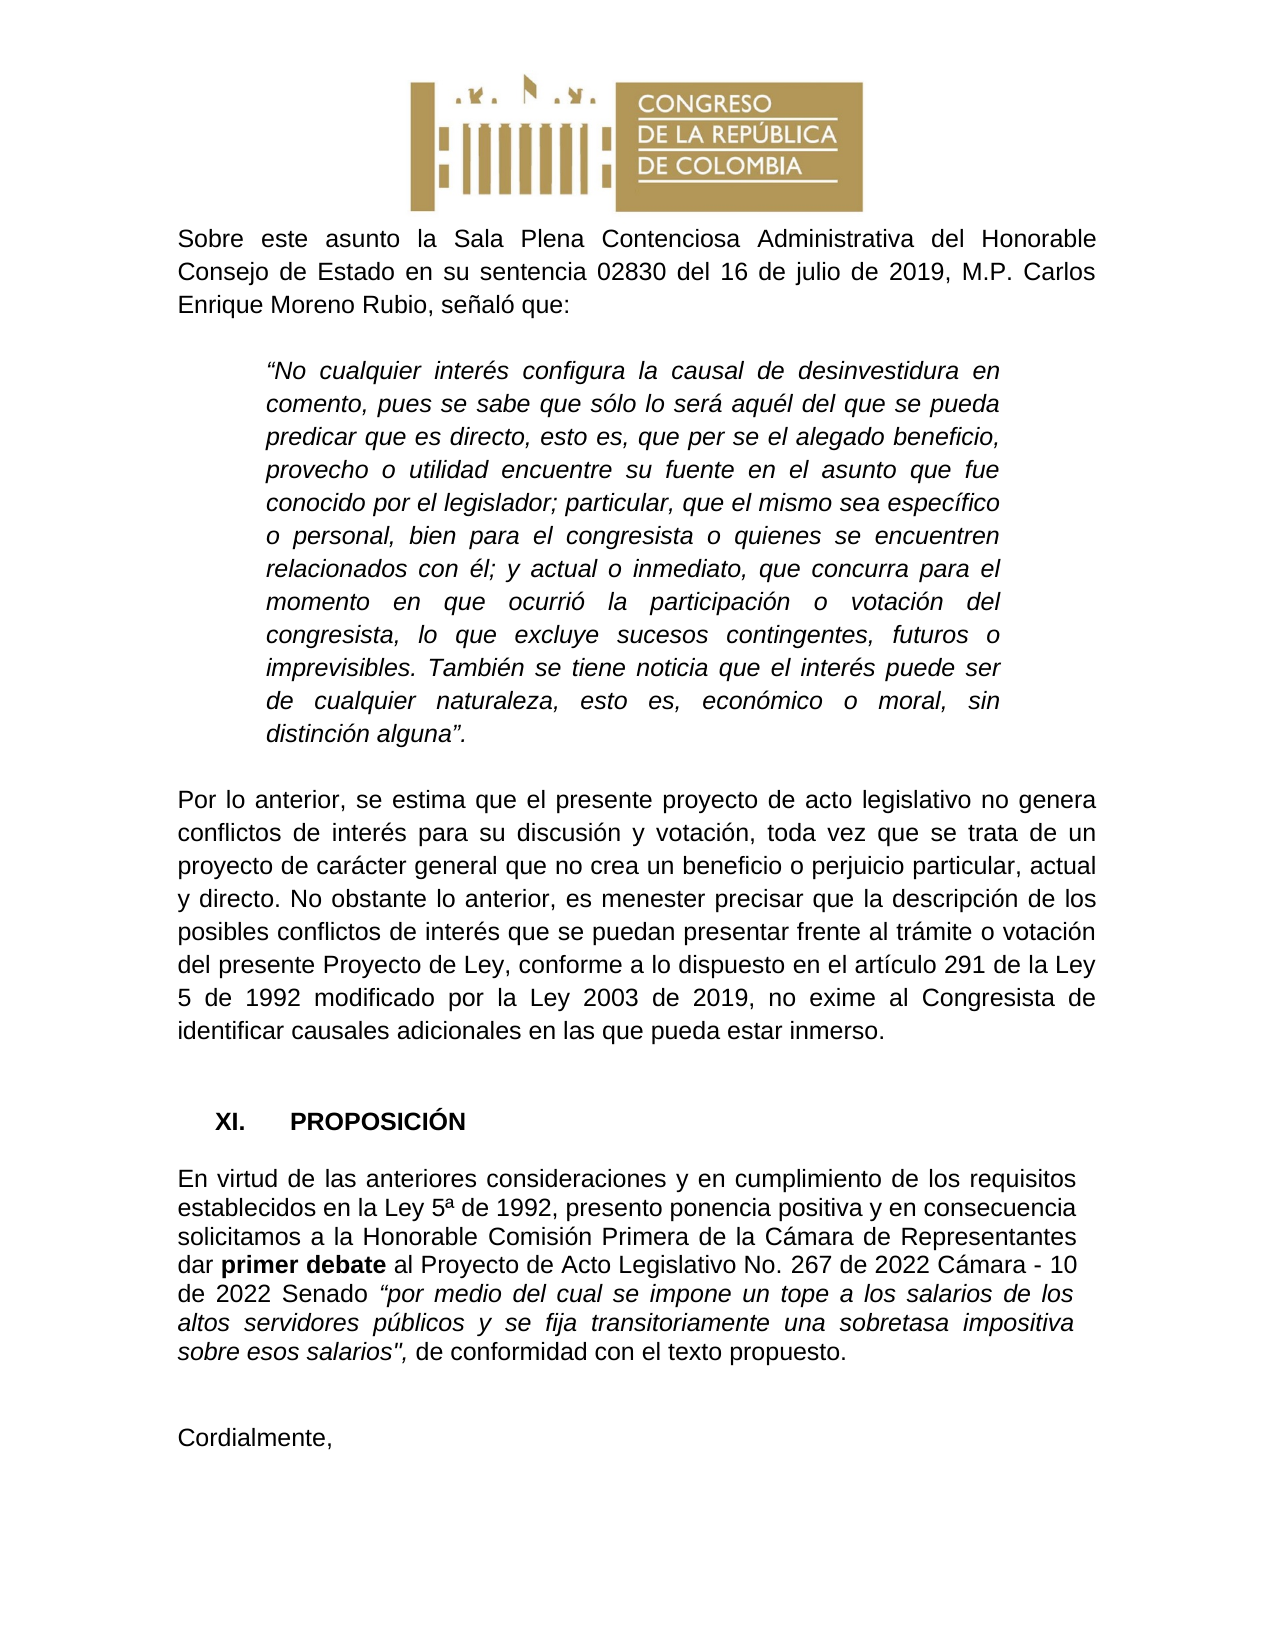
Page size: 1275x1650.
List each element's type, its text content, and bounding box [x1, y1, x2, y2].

text En virtud de las anteriores consideraciones y en cumplimiento de los requisitos establecidos en la Ley 5ª de 1992, presento ponencia positiva y en consecuencia solicitamos a la Honorable Comisión Primera de la Cámara de Representantes dar primer debate al Proyecto de Acto Legislativo No. 267 de 2022 Cámara - 10 de 2022 Senado “por medio del cual se impone un tope a los salarios de los altos servidores públicos y se fija transitoriamente una sobretasa impositiva sobre esos salarios", de conformidad con el texto propuesto. [177, 1164, 1078, 1366]
text “No cualquier interés configura la causal de desinvestidura en comento, pues se sabe que sólo lo será aquél del que se pueda predicar que es directo, esto es, que per se el alegado beneficio, provecho o utilidad encuentre su fuente en el asunto que fue conocido por el legislador; particular, que el mismo sea específico o personal, bien para el congresista o quienes se encuentren relacionados con él; y actual o inmediato, que concurra para el momento en que ocurrió la participación o votación del congresista, lo que excluye sucesos contingentes, futuros o imprevisibles. También se tiene noticia que el interés puede ser de cualquier naturaleza, esto es, económico o moral, sin distinción alguna”. [266, 356, 1004, 748]
text Cordialmente, [177, 1423, 1098, 1452]
picture [405, 70, 870, 224]
text Por lo anterior, se estima que el presente proyecto de acto legislativo no genera conflictos de interés para su discusión y votación, toda vez que se trata de un proyecto de carácter general que no crea un beneficio o perjuicio particular, actual y directo. No obstante lo anterior, es menester precisar que la descripción de los posibles conflictos de interés que se puedan presentar frente al trámite o votación del presente Proyecto de Ley, conforme a lo dispuesto en el artículo 291 de la Ley 5 de 1992 modificado por la Ley 2003 de 2019, no exime al Congresista de identificar causales adicionales en las que pueda estar inmerso. [177, 785, 1098, 1045]
list PROPOSICIÓN [215, 1107, 1098, 1136]
text Sobre este asunto la Sala Plena Contenciosa Administrativa del Honorable Consejo de Estado en su sentencia 02830 del 16 de julio de 2019, M.P. Carlos Enrique Moreno Rubio, señaló que: [177, 224, 1098, 318]
